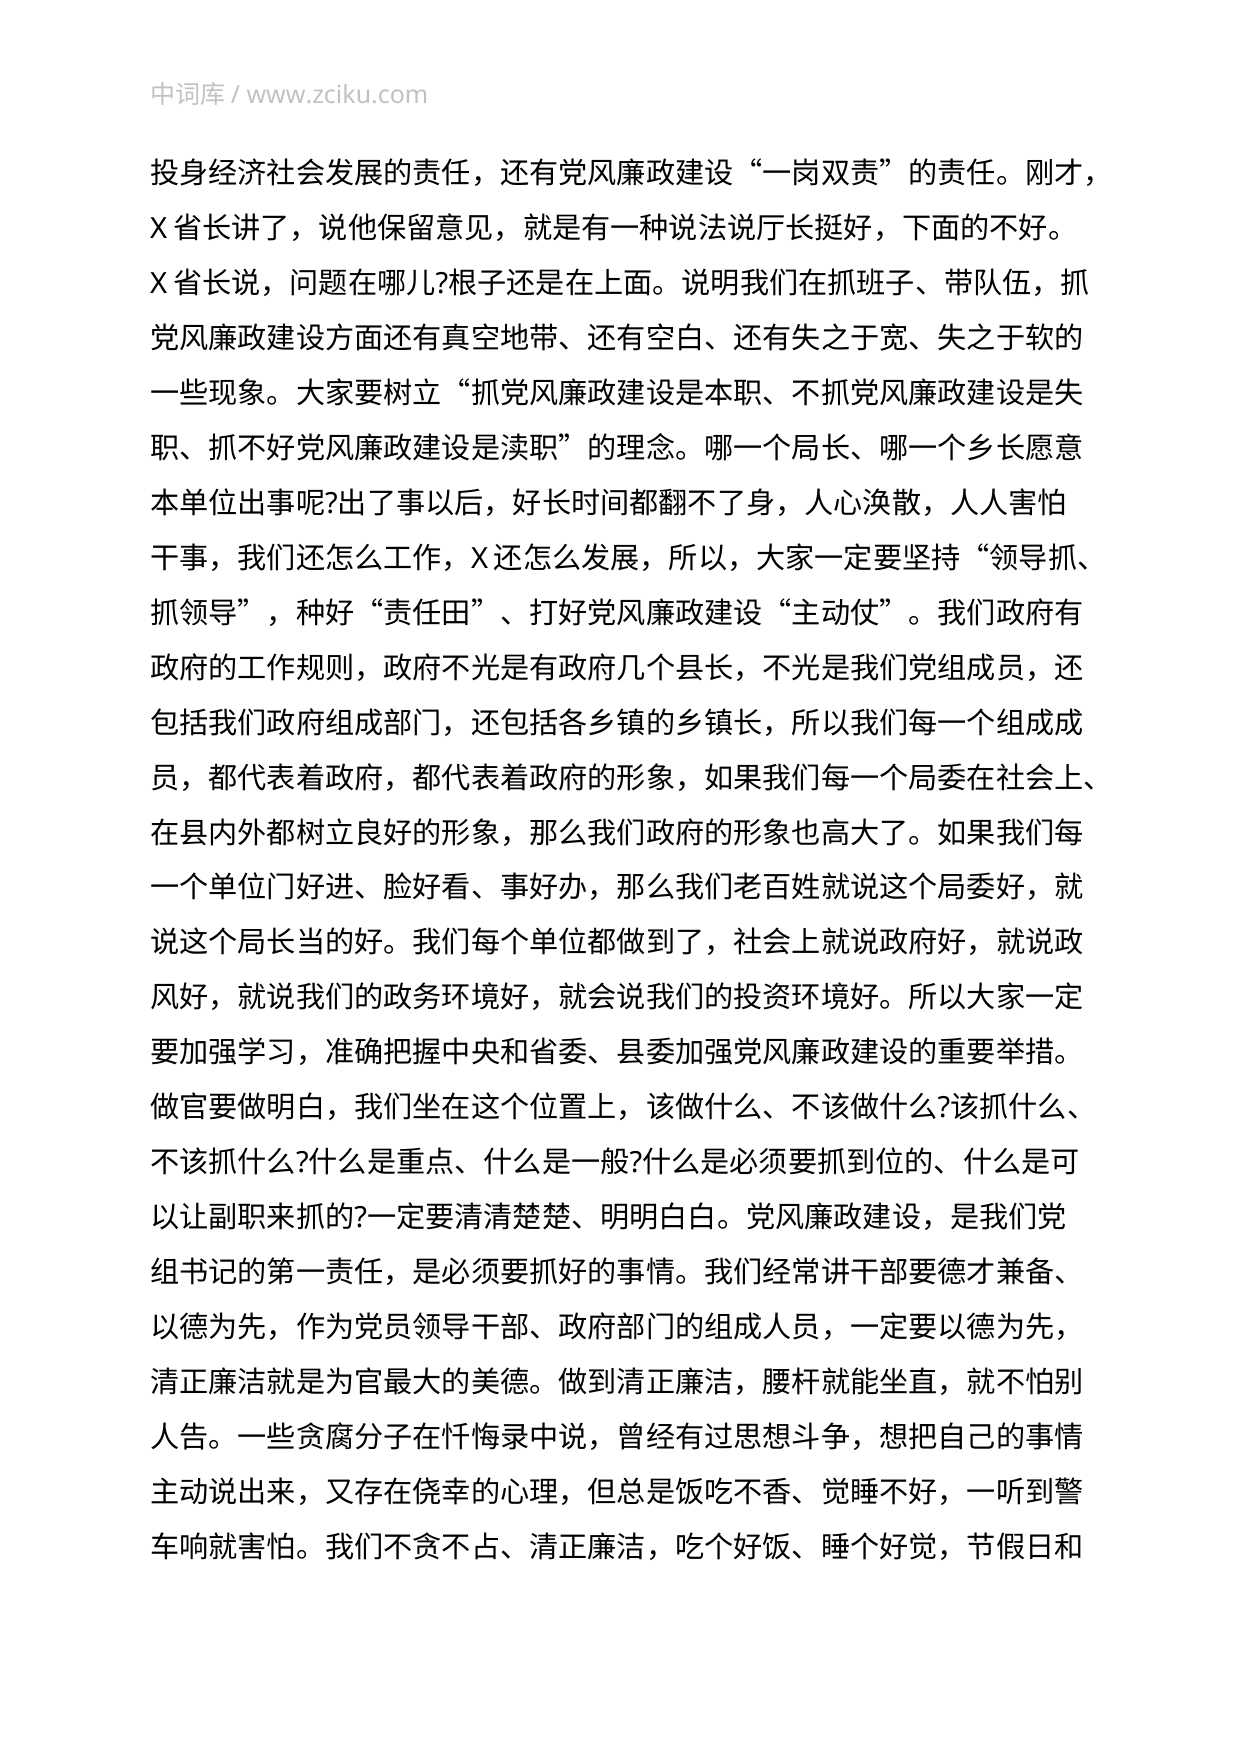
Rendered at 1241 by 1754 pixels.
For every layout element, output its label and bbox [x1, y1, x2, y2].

text [150, 150, 1090, 1565]
